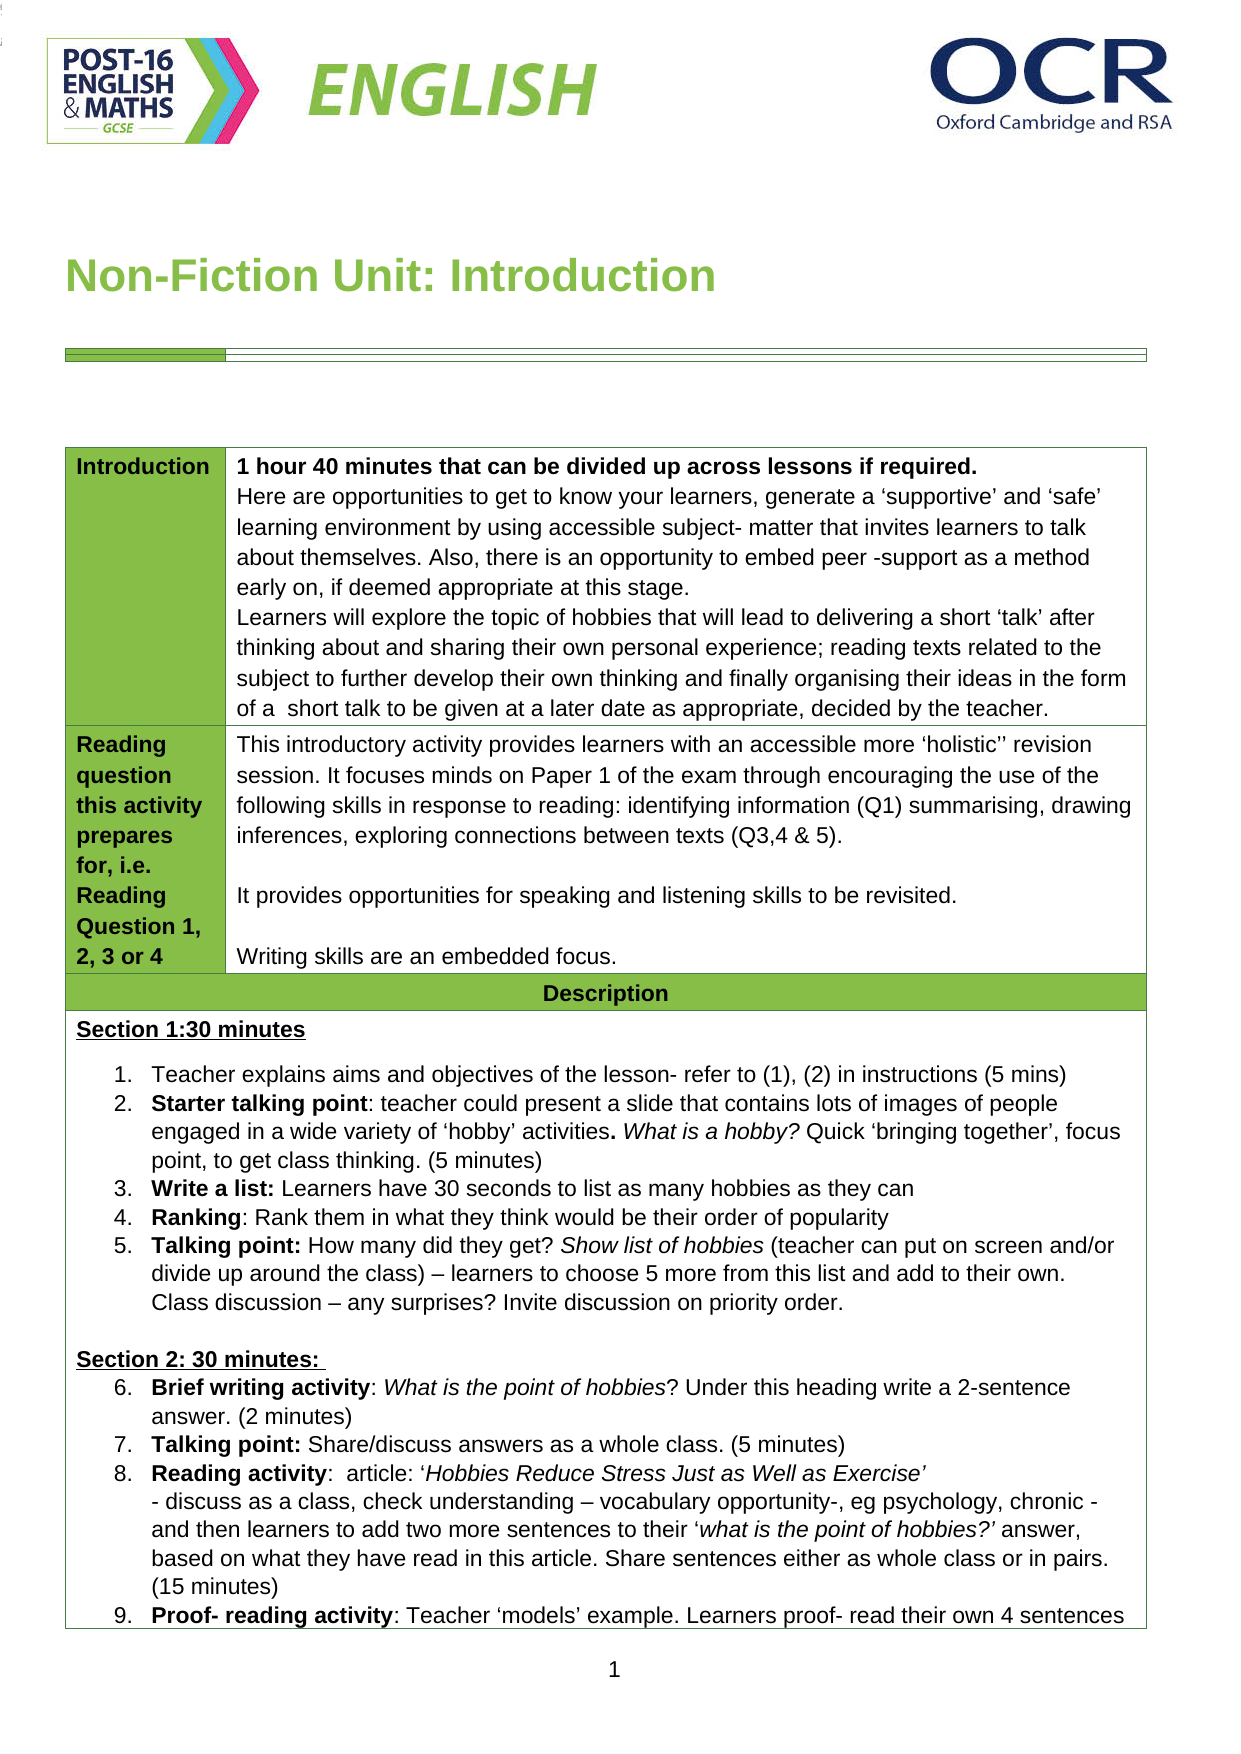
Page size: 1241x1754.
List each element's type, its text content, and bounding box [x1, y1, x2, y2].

table_cell This introductory activity provides learners with an accessible more ‘holistic’’ revision session. It focuses minds on Paper 1 of the exam through encouraging the use of the following skills in response to reading: identifying information (Q1) summarising, drawing inferences, exploring connections between texts (Q3,4 & 5). It provides opportunities for speaking and listening skills to be revisited. Writing skills are an embedded focus. [226, 726, 1146, 973]
table_cell Reading question this activity prepares for, i.e. Reading Question 1, 2, 3 or 4 [66, 726, 225, 973]
picture [0, 0, 1228, 172]
table_header Introduction [66, 448, 225, 725]
table_header 1 hour 40 minutes that can be divided up across lessons if required. Here are opportunities to get to know your learners, generate a ‘supportive’ and ‘safe’ learning environment by using accessible subject- matter that invites learners to talk about themselves. Also, there is an opportunity to embed peer -support as a method early on, if deemed appropriate at this stage. Learners will explore the topic of hobbies that will lead to delivering a short ‘talk’ after thinking about and sharing their own personal experience; reading texts related to the subject to further develop their own thinking and finally organising their ideas in the form of a short talk to be given at a later date as appropriate, decided by the teacher. [226, 448, 1146, 725]
table_cell Description [66, 974, 1146, 1010]
subtitle Non-Fiction Unit: Introduction [65, 172, 1104, 301]
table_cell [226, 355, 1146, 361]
